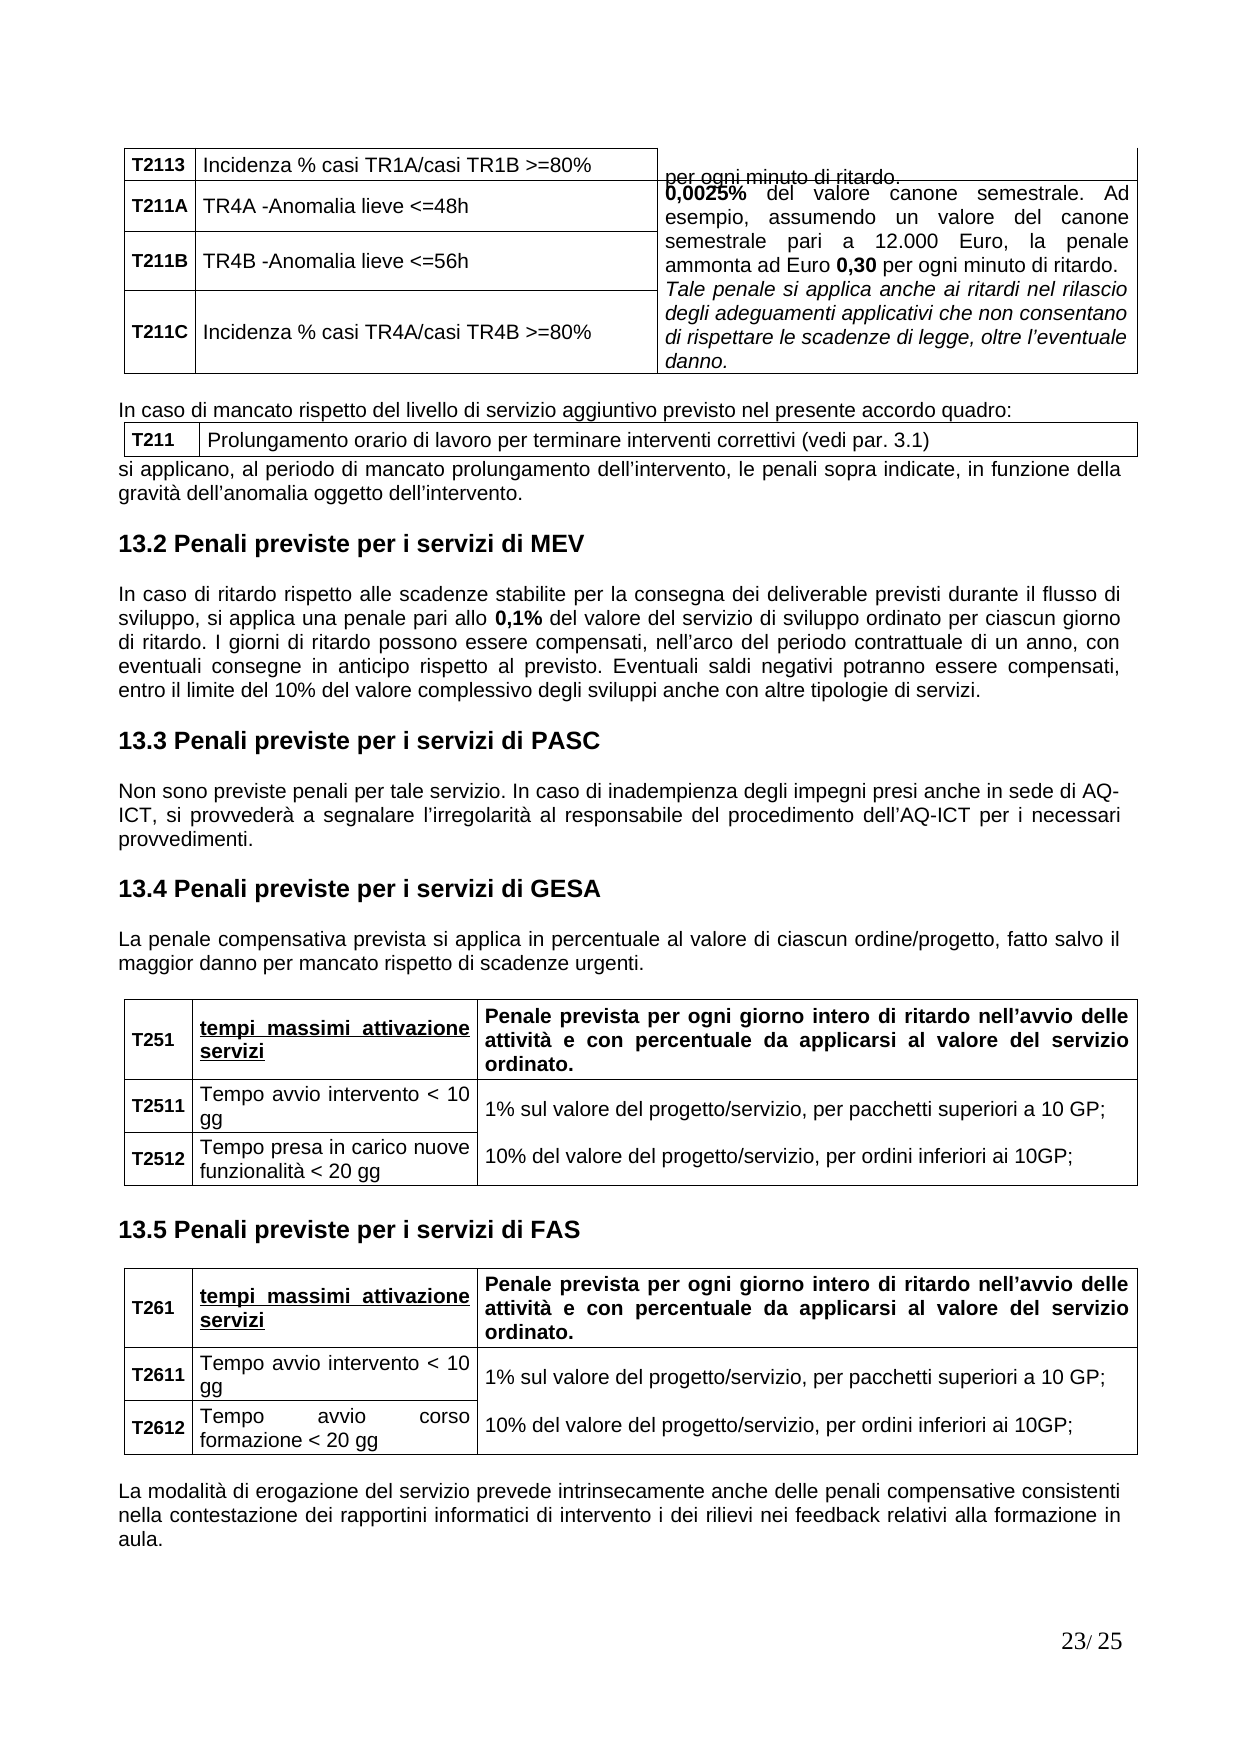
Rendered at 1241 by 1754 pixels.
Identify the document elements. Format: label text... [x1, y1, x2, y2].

table_cell T211B [125, 232, 195, 290]
table_header T261 [125, 1269, 192, 1347]
table_cell T2612 [125, 1401, 192, 1453]
table_header Prolungamento orario di lavoro per terminare interventi correttivi (vedi par. 3.1) [200, 423, 1137, 456]
table_cell TR4A -Anomalia lieve <=48h [196, 181, 657, 231]
table_cell T211A [125, 181, 195, 231]
text In caso di ritardo rispetto alle scadenze stabilite per la consegna dei deliverable previsti durante il flusso di sviluppo, si applica una penale pari allo 0,1% del valore del servizio di sviluppo ordinato per ciascun giorno di ritardo. I giorni di ritardo possono essere compensati, nell’arco del periodo contrattuale di un anno, con eventuali consegne in anticipo rispetto al previsto. Eventuali saldi negativi potranno essere compensati, entro il limite del 10% del valore complessivo degli sviluppi anche con altre tipologie di servizi. [118, 582, 1122, 702]
table_cell Incidenza % casi TR1A/casi TR1B >=80% [196, 149, 657, 180]
table_cell 1% sul valore del progetto/servizio, per pacchetti superiori a 10 GP; 10% del valore del progetto/servizio, per ordini inferiori ai 10GP; [478, 1348, 1137, 1453]
table_cell Incidenza % casi TR4A/casi TR4B >=80% [196, 291, 657, 373]
text In caso di mancato rispetto del livello di servizio aggiuntivo previsto nel presente accordo quadro: [118, 398, 1122, 422]
subtitle 13.3 Penali previste per i servizi di PASC [118, 726, 1122, 754]
table_header tempi massimi attivazione servizi [193, 1000, 477, 1079]
table_header tempi massimi attivazione servizi [193, 1269, 477, 1347]
text si applicano, al periodo di mancato prolungamento dell’intervento, le penali sopra indicate, in funzione della gravità dell’anomalia oggetto dell’intervento. [118, 457, 1122, 505]
table_cell 0,0025% del valore canone semestrale. Ad esempio, assumendo un valore del canone semestrale pari a 12.000 Euro, la penale ammonta ad Euro 0,30 per ogni minuto di ritardo. Tale penale si applica anche ai ritardi nel rilascio degli adeguamenti applicativi che non consentano di rispettare le scadenze di legge, oltre l’eventuale danno. [658, 181, 1137, 373]
text Non sono previste penali per tale servizio. In caso di inadempienza degli impegni presi anche in sede di AQ-ICT, si provvederà a segnalare l’irregolarità al responsabile del procedimento dell’AQ-ICT per i necessari provvedimenti. [118, 778, 1122, 850]
subtitle 13.4 Penali previste per i servizi di GESA [118, 874, 1122, 903]
table_cell T2512 [125, 1133, 192, 1185]
table_header T251 [125, 1000, 192, 1079]
table_cell Tempo avvio intervento < 10 gg [193, 1348, 477, 1400]
table_cell Tempo avvio corso formazione < 20 gg [193, 1401, 477, 1453]
text La penale compensativa prevista si applica in percentuale al valore di ciascun ordine/progetto, fatto salvo il maggior danno per mancato rispetto di scadenze urgenti. [118, 927, 1122, 975]
table_header Penale prevista per ogni giorno intero di ritardo nell’avvio delle attività e con percentuale da applicarsi al valore del servizio ordinato. [478, 1000, 1137, 1079]
subtitle 13.2 Penali previste per i servizi di MEV [118, 529, 1122, 558]
table_cell TR4B -Anomalia lieve <=56h [196, 232, 657, 290]
text La modalità di erogazione del servizio prevede intrinsecamente anche delle penali compensative consistenti nella contestazione dei rapportini informatici di intervento i dei rilievi nei feedback relativi alla formazione in aula. [118, 1478, 1122, 1550]
table_cell T211C [125, 291, 195, 373]
subtitle 13.5 Penali previste per i servizi di FAS [118, 1215, 1122, 1243]
table_cell T2611 [125, 1348, 192, 1400]
table_cell Tempo presa in carico nuove funzionalità < 20 gg [193, 1133, 477, 1185]
table_cell T2113 [125, 149, 195, 180]
table_header T211 [125, 423, 199, 456]
table_header Penale prevista per ogni giorno intero di ritardo nell’avvio delle attività e con percentuale da applicarsi al valore del servizio ordinato. [478, 1269, 1137, 1347]
table_cell 1% sul valore del progetto/servizio, per pacchetti superiori a 10 GP; 10% del valore del progetto/servizio, per ordini inferiori ai 10GP; [478, 1080, 1137, 1185]
table_cell Tempo avvio intervento < 10 gg [193, 1080, 477, 1132]
table_cell T2511 [125, 1080, 192, 1132]
